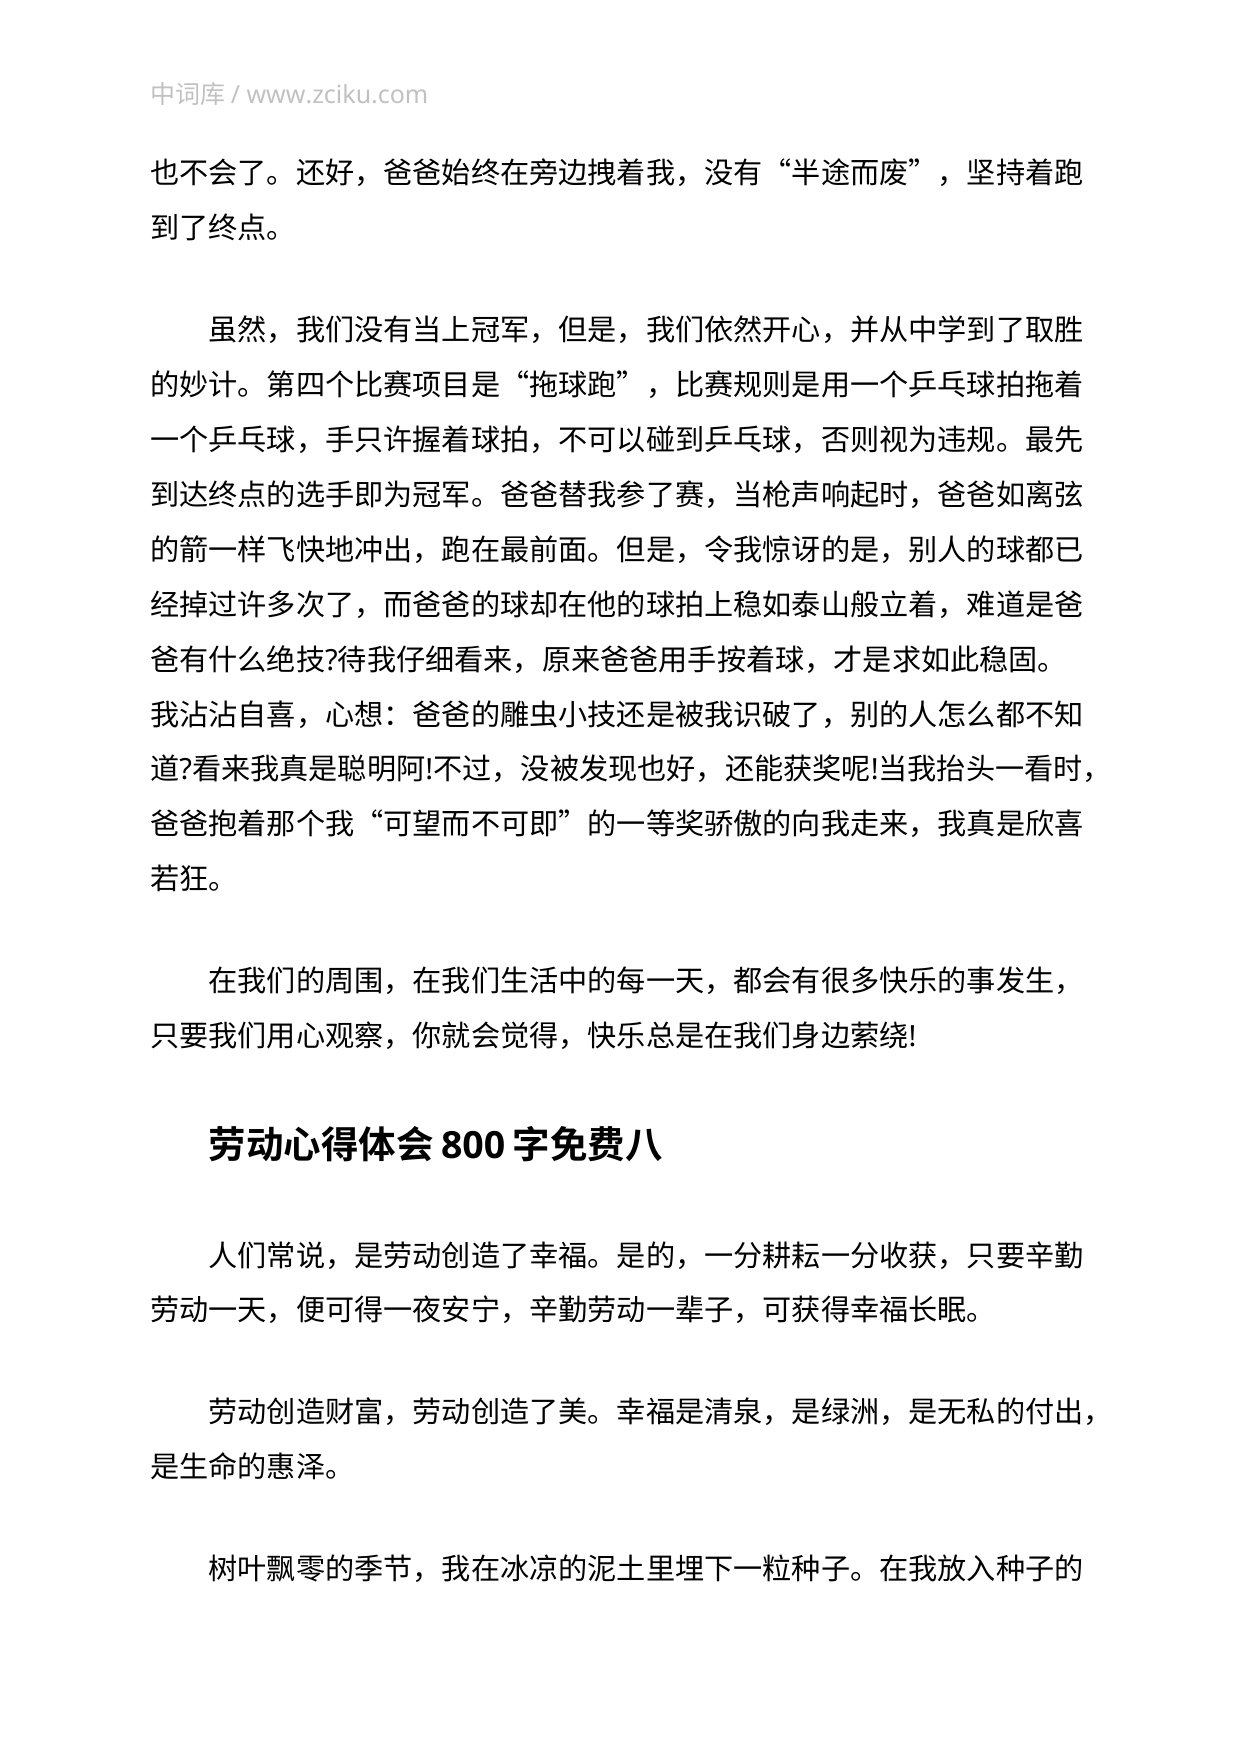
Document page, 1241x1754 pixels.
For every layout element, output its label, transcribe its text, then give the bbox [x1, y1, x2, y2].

text 人们常说，是劳动创造了幸福。是的，一分耕耘一分收获，只要辛勤劳动一天，便可得一夜安宁，辛勤劳动一辈子，可获得幸福长眠。 [150, 1232, 1090, 1329]
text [150, 1545, 1090, 1588]
text 虽然，我们没有当上冠军，但是，我们依然开心，并从中学到了取胜的妙计。第四个比赛项目是“拖球跑”，比赛规则是用一个乒乓球拍拖着一个乒乓球，手只许握着球拍，不可以碰到乒乓球，否则视为违规。最先到达终点的选手即为冠军。爸爸替我参了赛，当枪声响起时，爸爸如离弦的箭一样飞快地冲出，跑在最前面。但是，令我惊讶的是，别人的球都已经掉过许多次了，而爸爸的球却在他的球拍上稳如泰山般立着，难道是爸爸有什么绝技?待我仔细看来，原来爸爸用手按着球，才是求如此稳固。我沾沾自喜，心想：爸爸的雕虫小技还是被我识破了，别的人怎么都不知道?看来我真是聪明阿!不过，没被发现也好，还能获奖呢!当我抬头一看时，爸爸抱着那个我“可望而不可即”的一等奖骄傲的向我走来，我真是欣喜若狂。 [150, 307, 1090, 898]
text 劳动心得体会800字免费八 [150, 1114, 1090, 1169]
text 劳动创造财富，劳动创造了美。幸福是清泉，是绿洲，是无私的付出，是生命的惠泽。 [150, 1389, 1090, 1486]
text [150, 150, 1090, 247]
text 在我们的周围，在我们生活中的每一天，都会有很多快乐的事发生，只要我们用心观察，你就会觉得，快乐总是在我们身边萦绕! [150, 958, 1090, 1055]
